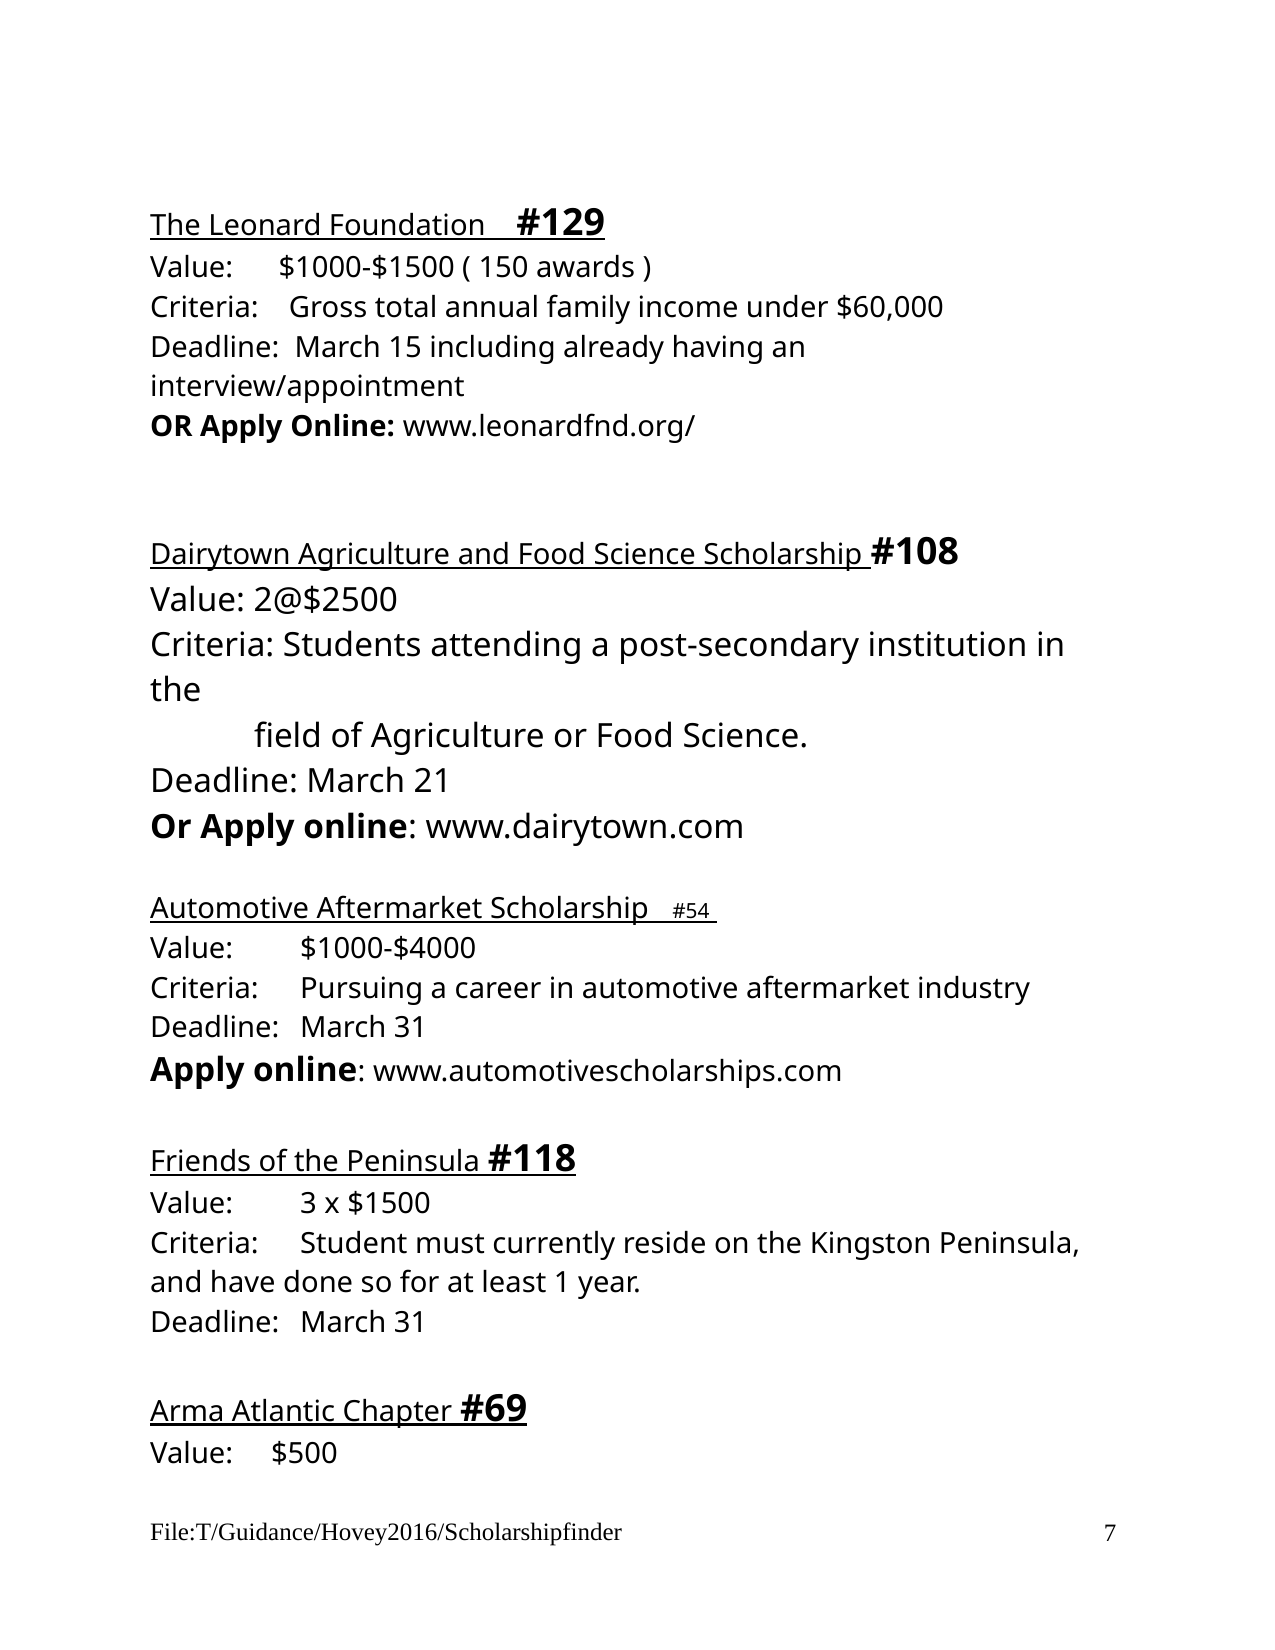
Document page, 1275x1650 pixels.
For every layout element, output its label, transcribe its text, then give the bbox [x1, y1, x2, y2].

text Criteria: Gross total annual family income under $60,000 [150, 286, 1125, 326]
text Value: 3 x $1500 [150, 1182, 1125, 1222]
text Automotive Aftermarket Scholarship #54 [150, 887, 1125, 927]
text Value: $1000-$4000 [150, 927, 1125, 967]
text Deadline: March 31 [150, 1301, 1125, 1341]
text Criteria: Student must currently reside on the Kingston Peninsula, and have done so for at least 1 year. [150, 1222, 1125, 1301]
text Value: 2@$2500 [150, 575, 1125, 621]
text OR Apply Online: www.leonardfnd.org/ [150, 405, 1125, 445]
text Or Apply online: www.dairytown.com [150, 802, 1125, 848]
text Arma Atlantic Chapter #69 [150, 1381, 1125, 1432]
text Friends of the Peninsula #118 [150, 1131, 1125, 1182]
text Criteria: Students attending a post-secondary institution in the [150, 621, 1125, 712]
text Value: $1000-$1500 ( 150 awards ) [150, 246, 1125, 286]
text Value: $500 [150, 1432, 1125, 1472]
text Apply online: www.automotivescholarships.com [150, 1046, 1125, 1092]
text Deadline: March 15 including already having an interview/appointment [150, 326, 1125, 405]
text Deadline: March 21 [150, 757, 1125, 802]
text field of Agriculture or Food Science. [150, 712, 1125, 757]
text The Leonard Foundation #129 [150, 195, 1125, 246]
text Dairytown Agriculture and Food Science Scholarship #108 [150, 524, 1125, 575]
text Criteria: Pursuing a career in automotive aftermarket industry [150, 967, 1125, 1007]
text Deadline: March 31 [150, 1007, 1125, 1046]
